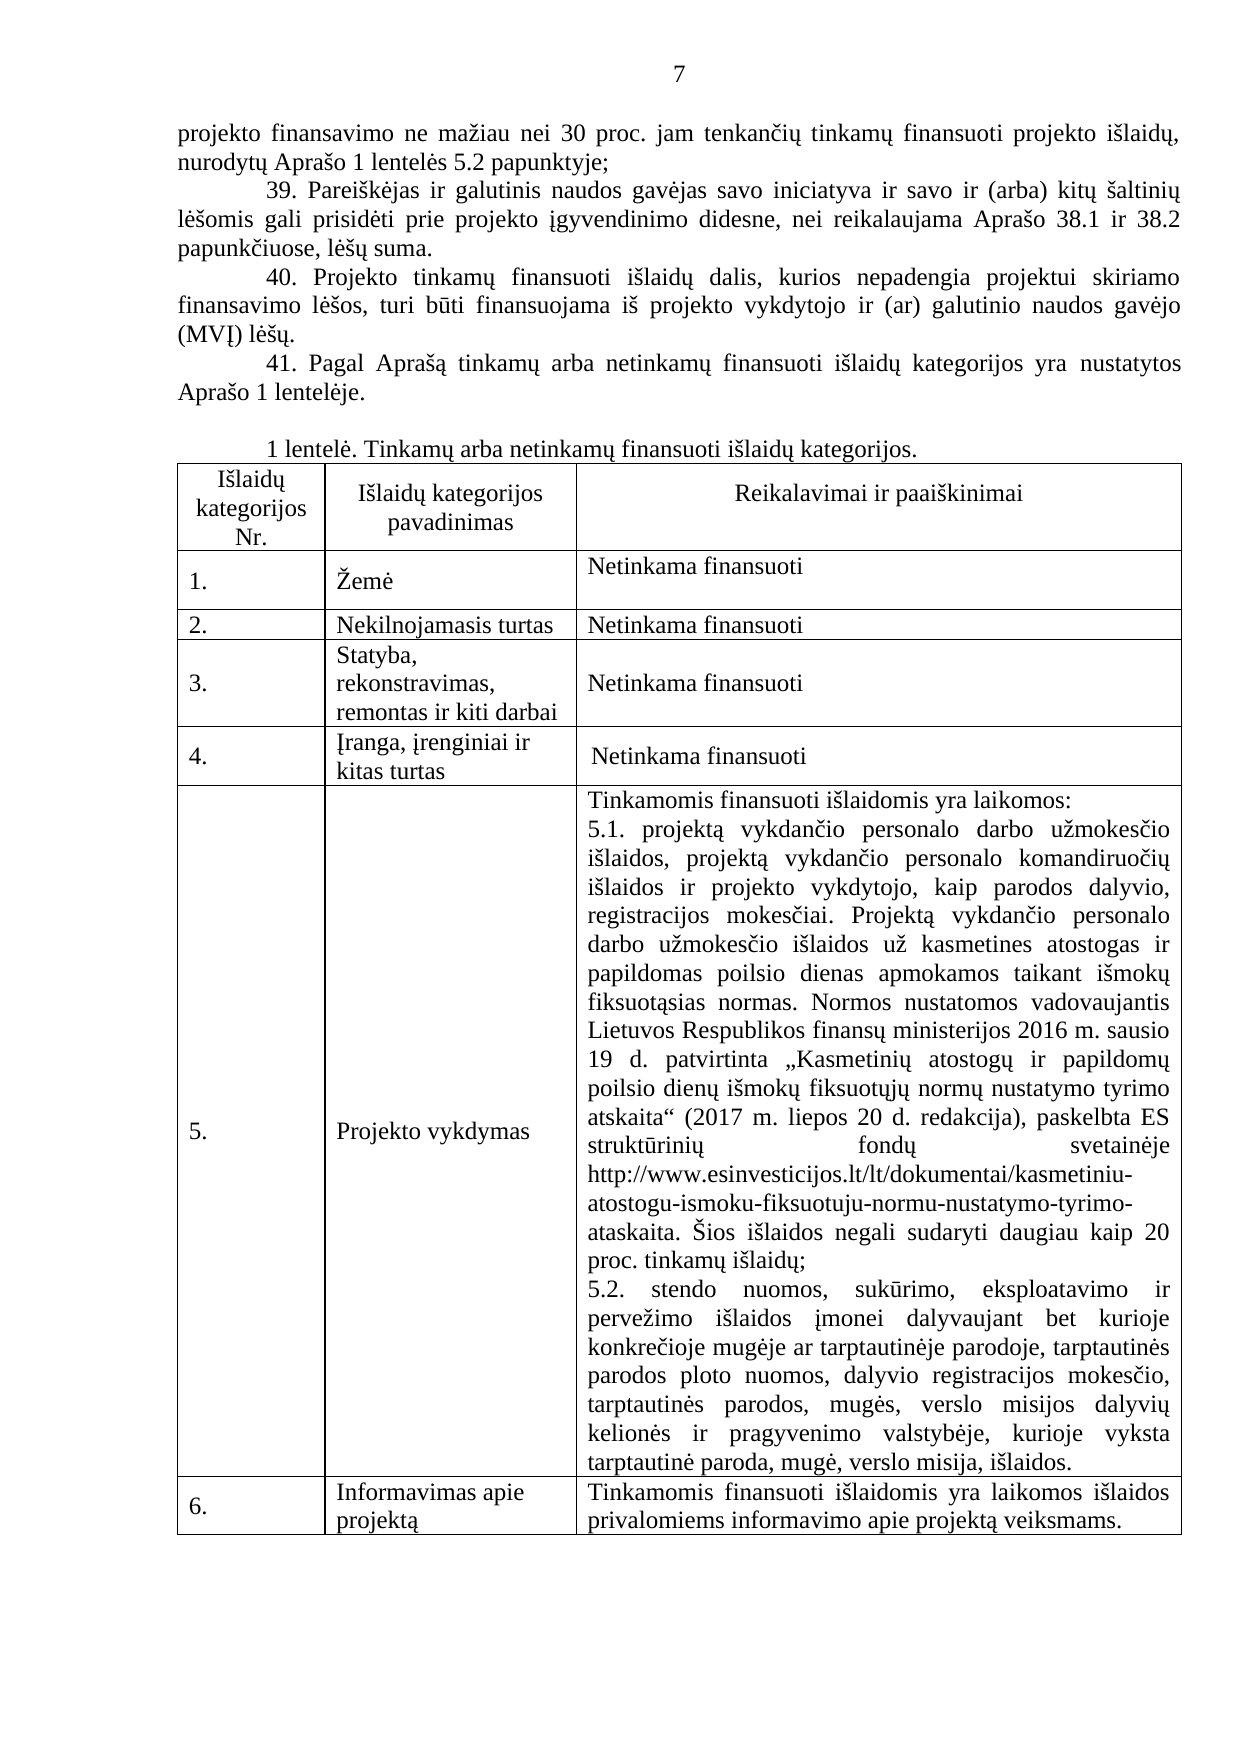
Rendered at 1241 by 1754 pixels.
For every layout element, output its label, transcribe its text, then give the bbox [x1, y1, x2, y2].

text 39. Pareiškėjas ir galutinis naudos gavėjas savo iniciatyva ir savo ir (arba) kitų šaltinių lėšomis gali prisidėti prie projekto įgyvendinimo didesne, nei reikalaujama Aprašo 38.1 ir 38.2 papunkčiuose, lėšų suma. [177, 176, 1181, 262]
table_cell Netinkama finansuoti [577, 610, 1181, 639]
table_cell 3. [178, 640, 324, 726]
table_cell Netinkama finansuoti [577, 640, 1181, 726]
table_cell Netinkama finansuoti [577, 551, 1181, 609]
text 1 lentelė. Tinkamų arba netinkamų finansuoti išlaidų kategorijos. [177, 434, 1181, 463]
table_cell Tinkamomis finansuoti išlaidomis yra laikomos išlaidos privalomiems informavimo apie projektą veiksmams. [577, 1477, 1181, 1534]
table_cell Nekilnojamasis turtas [326, 610, 576, 639]
text 41. Pagal Aprašą tinkamų arba netinkamų finansuoti išlaidų kategorijos yra nustatytos Aprašo 1 lentelėje. [177, 348, 1181, 406]
table_cell 4. [178, 727, 324, 784]
table_cell Netinkama finansuoti [577, 727, 1181, 784]
table_cell Informavimas apie projektą [326, 1477, 576, 1534]
table_header Išlaidų kategorijos pavadinimas [326, 464, 576, 550]
text 40. Projekto tinkamų finansuoti išlaidų dalis, kurios nepadengia projektui skiriamo finansavimo lėšos, turi būti finansuojama iš projekto vykdytojo ir (ar) galutinio naudos gavėjo (MVĮ) lėšų. [177, 262, 1181, 348]
table_cell Žemė [326, 551, 576, 609]
table_cell Įranga, įrenginiai ir kitas turtas [326, 727, 576, 784]
table_cell Tinkamomis finansuoti išlaidomis yra laikomos: 5.1. projektą vykdančio personalo darbo užmokesčio išlaidos, projektą vykdančio personalo komandiruočių išlaidos ir projekto vykdytojo, kaip parodos dalyvio, registracijos mokesčiai. Projektą vykdančio personalo darbo užmokesčio išlaidos už kasmetines atostogas ir papildomas poilsio dienas apmokamos taikant išmokų fiksuotąsias normas. Normos nustatomos vadovaujantis Lietuvos Respublikos finansų ministerijos 2016 m. sausio 19 d. patvirtinta „Kasmetinių atostogų ir papildomų poilsio dienų išmokų fiksuotųjų normų nustatymo tyrimo atskaita“ (2017 m. liepos 20 d. redakcija), paskelbta ES struktūrinių fondų svetainėje http://www.esinvesticijos.lt/lt/dokumentai/kasmetiniu-atostogu-ismoku-fiksuotuju-normu-nustatymo-tyrimo-ataskaita. Šios išlaidos negali sudaryti daugiau kaip 20 proc. tinkamų išlaidų; 5.2. stendo nuomos, sukūrimo, eksploatavimo ir pervežimo išlaidos įmonei dalyvaujant bet kurioje konkrečioje mugėje ar tarptautinėje parodoje, tarptautinės parodos ploto nuomos, dalyvio registracijos mokesčio, tarptautinės parodos, mugės, verslo misijos dalyvių kelionės ir pragyvenimo valstybėje, kurioje vyksta tarptautinė paroda, mugė, verslo misija, išlaidos. [577, 786, 1181, 1476]
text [177, 118, 1181, 176]
table_cell 5. [178, 786, 324, 1476]
table_cell Statyba, rekonstravimas, remontas ir kiti darbai [326, 640, 576, 726]
table_cell 1. [178, 551, 324, 609]
table_header Išlaidų kategorijos Nr. [178, 464, 324, 550]
table_cell 6. [178, 1477, 324, 1534]
table_cell 2. [178, 610, 324, 639]
table_cell Projekto vykdymas [326, 786, 576, 1476]
table_header Reikalavimai ir paaiškinimai [577, 464, 1181, 550]
